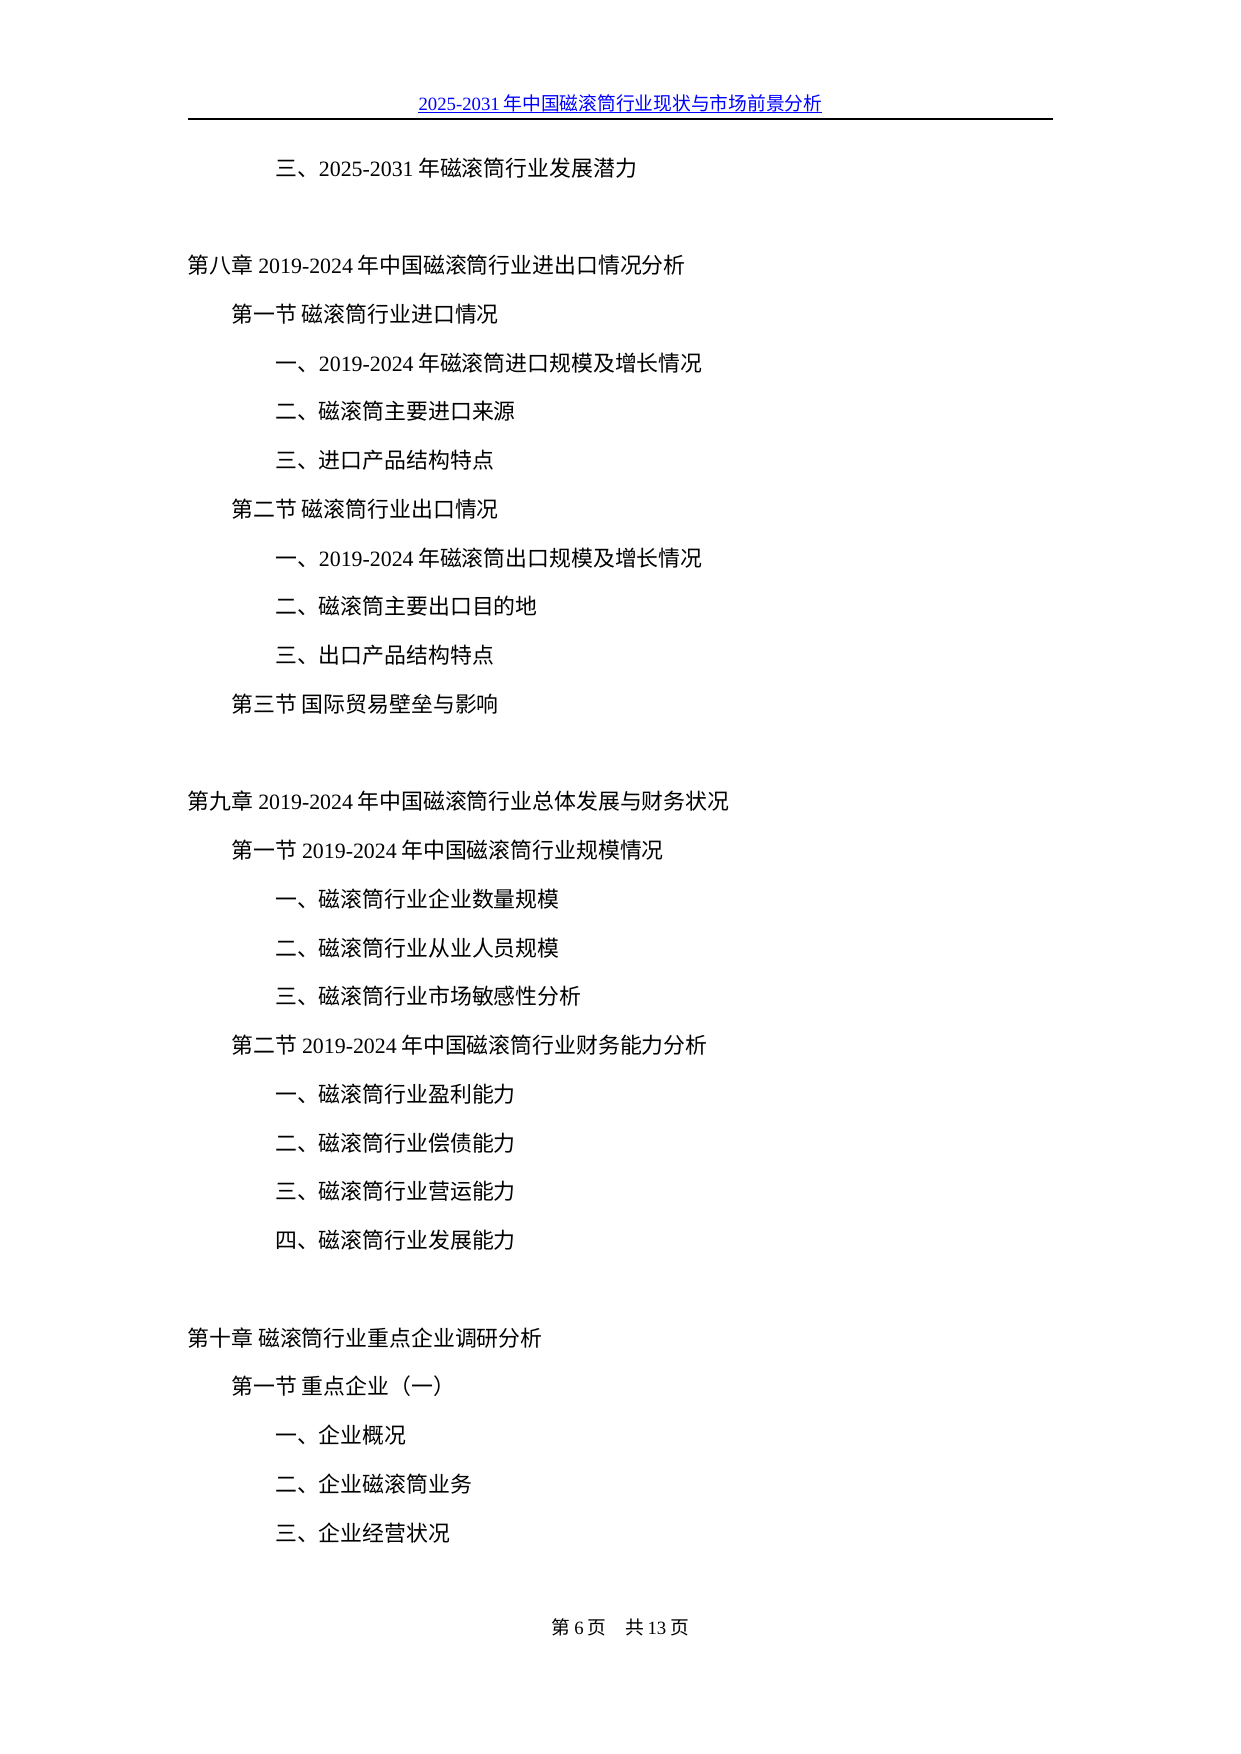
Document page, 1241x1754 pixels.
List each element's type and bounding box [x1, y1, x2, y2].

text [187, 150, 1053, 1548]
